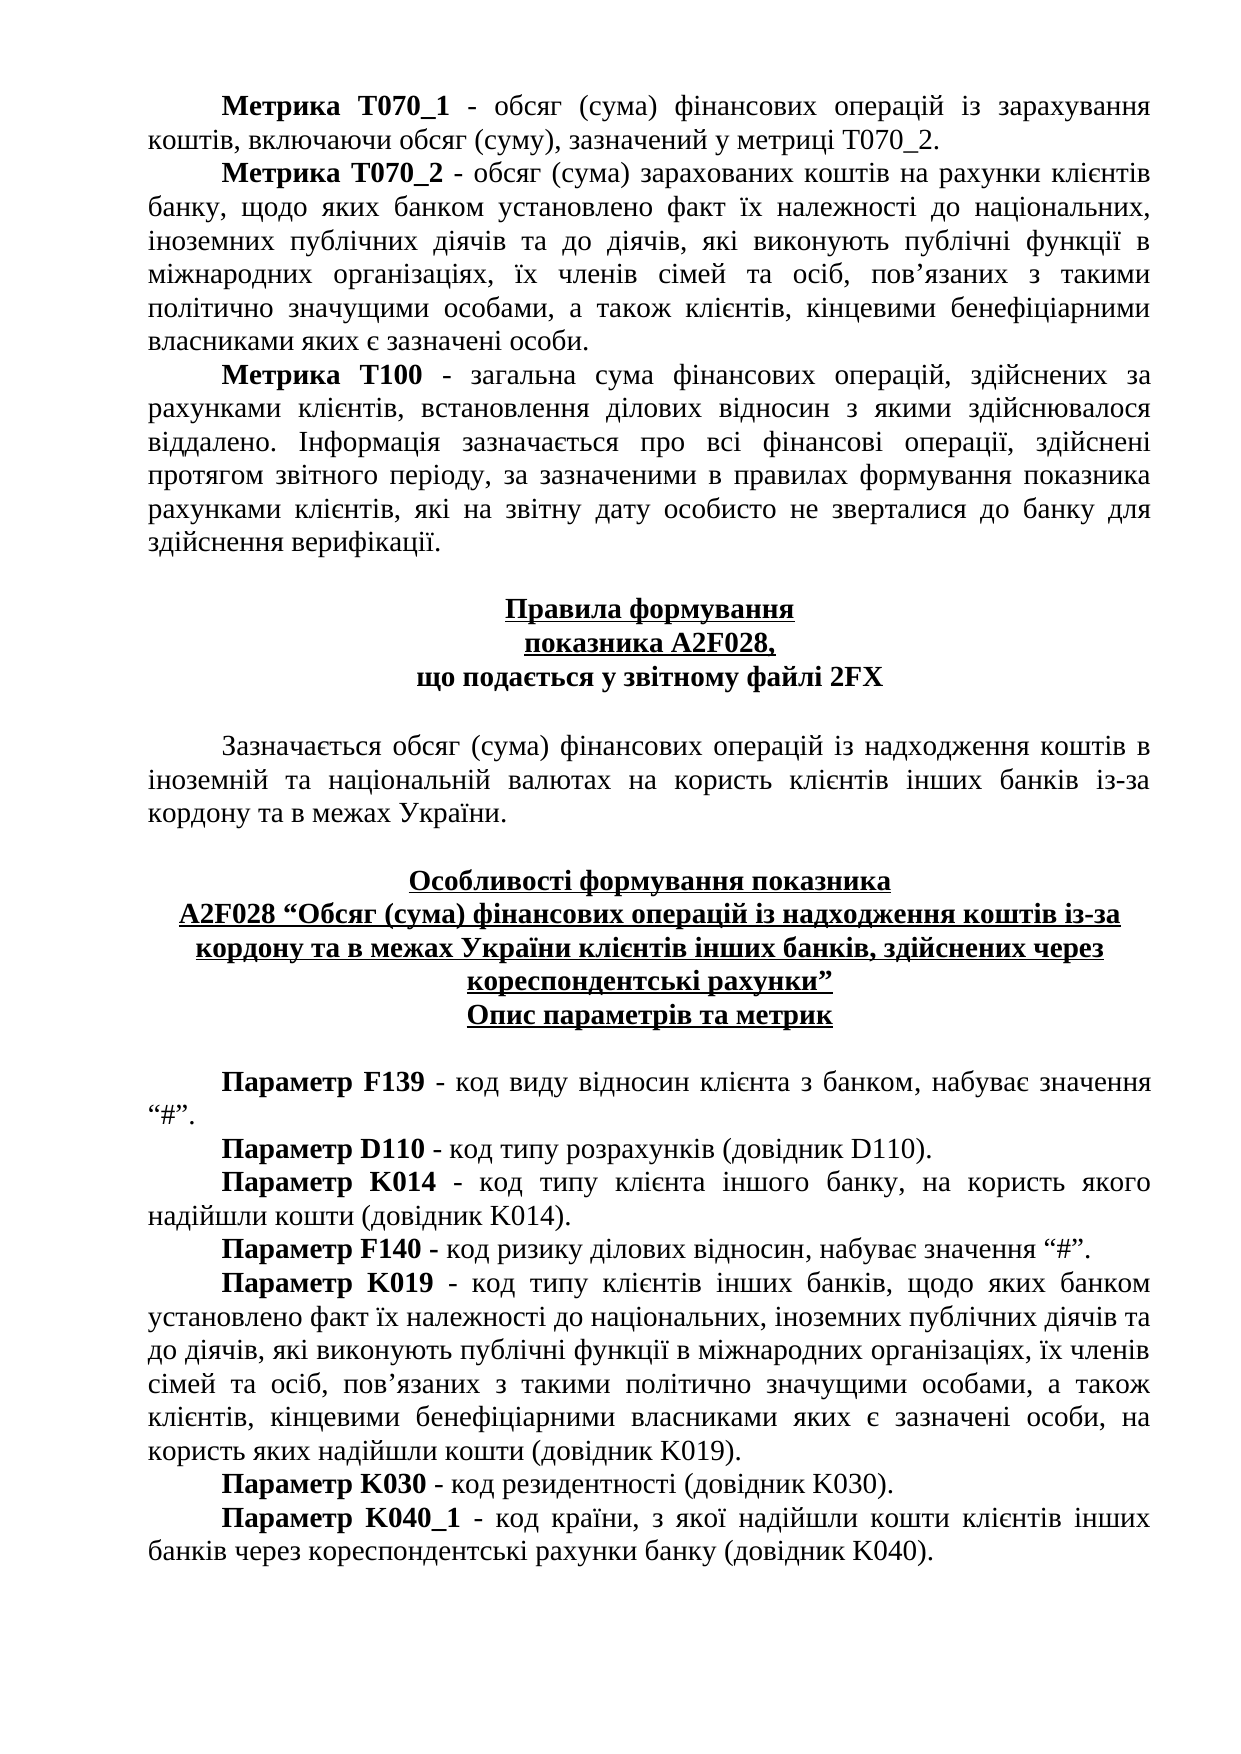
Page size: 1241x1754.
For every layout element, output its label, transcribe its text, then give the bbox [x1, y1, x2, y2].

text A2F028 “Обсяг (сума) фінансових операцій із надходження коштів із-за кордону та в межах України клієнтів інших банків, здійснених через кореспондентські рахунки” [148, 896, 1152, 997]
text Метрика T070_2 - обсяг (сума) зарахованих коштів на рахунки клієнтів банку, щодо яких банком установлено факт їх належності до національних, іноземних публічних діячів та до діячів, які виконують публічні функції в міжнародних організаціях, їх членів сімей та осіб, пов’язаних з такими політично значущими особами, а також клієнтів, кінцевими бенефіціарними власниками яких є зазначені особи. [148, 156, 1152, 357]
text Опис параметрів та метрик [148, 997, 1152, 1030]
text Правила формування [148, 592, 1152, 625]
text Метрика T070_1 - обсяг (сума) фінансових операцій із зарахування коштів, включаючи обсяг (суму), зазначений у метриці T070_2. [148, 88, 1152, 156]
text показника A2F028, [148, 625, 1152, 659]
text Метрика T100 - загальна сума фінансових операцій, здійснених за рахунками клієнтів, встановлення ділових відносин з якими здійснювалося віддалено. Інформація зазначається про всі фінансові операції, здійснені протягом звітного періоду, за зазначеними в правилах формування показника рахунками клієнтів, які на звітну дату особисто не зверталися до банку для здійснення верифікації. [148, 357, 1152, 558]
text Параметр D110 - код типу розрахунків (довідник D110). [148, 1131, 1152, 1164]
text Особливості формування показника [148, 863, 1152, 896]
text Параметр K030 - код резидентності (довідник K030). [148, 1466, 1152, 1500]
text Зазначається обсяг (сума) фінансових операцій із надходження коштів в іноземній та національній валютах на користь клієнтів інших банків із-за кордону та в межах України. [148, 728, 1152, 829]
text що подається у звітному файлі 2FX [148, 659, 1152, 692]
text Параметр F139 - код виду відносин клієнта з банком, набуває значення “#”. [148, 1064, 1152, 1131]
text Параметр K019 - код типу клієнтів інших банків, щодо яких банком установлено факт їх належності до національних, іноземних публічних діячів та до діячів, які виконують публічні функції в міжнародних організаціях, їх членів сімей та осіб, пов’язаних з такими політично значущими особами, а також клієнтів, кінцевими бенефіціарними власниками яких є зазначені особи, на користь яких надійшли кошти (довідник K019). [148, 1265, 1152, 1466]
text Параметр K014 - код типу клієнта іншого банку, на користь якого надійшли кошти (довідник K014). [148, 1164, 1152, 1232]
text Параметр K040_1 - код країни, з якої надійшли кошти клієнтів інших банків через кореспондентські рахунки банку (довідник K040). [148, 1500, 1152, 1567]
text Параметр F140 - код ризику ділових відносин, набуває значення “#”. [148, 1232, 1152, 1265]
